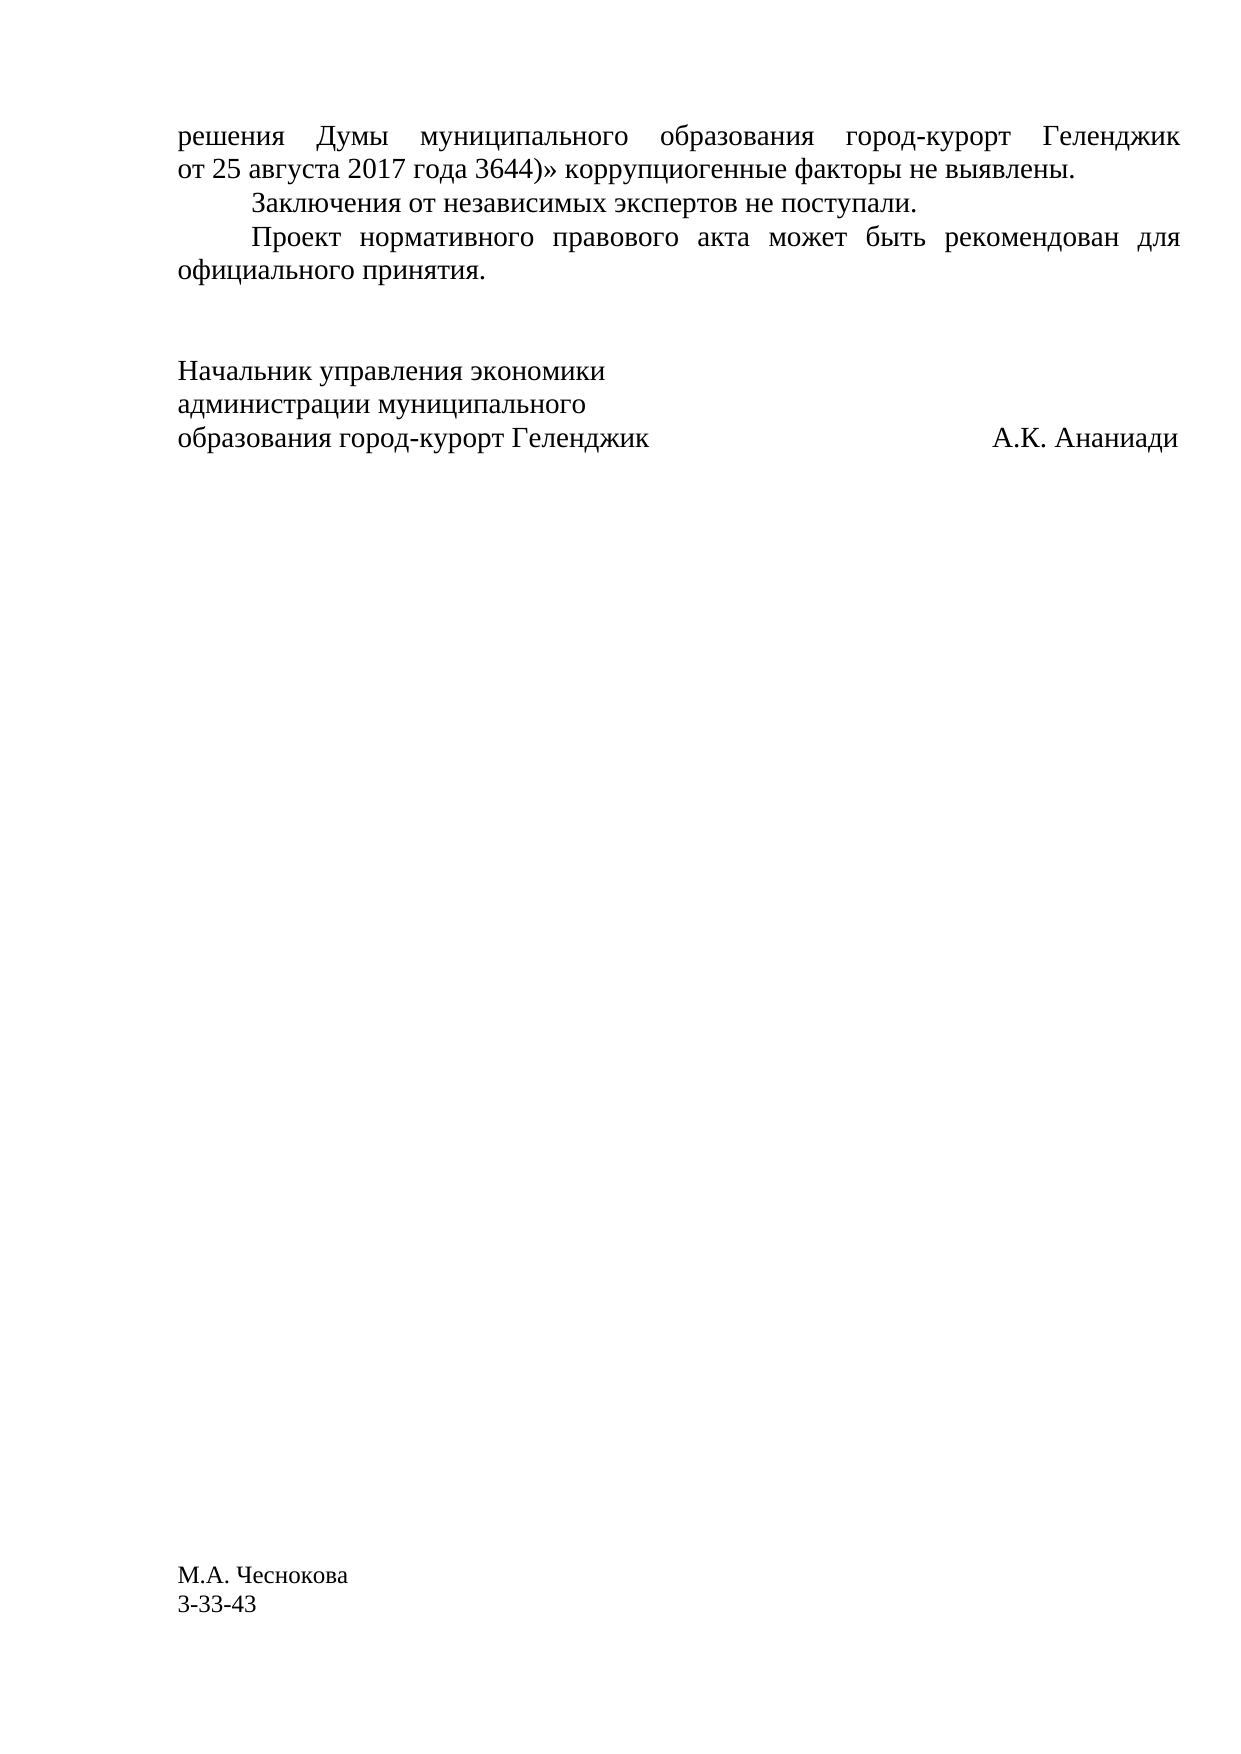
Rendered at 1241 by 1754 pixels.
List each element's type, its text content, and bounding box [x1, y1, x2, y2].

text образования город-курорт Геленджик А.К. Ананиади [177, 420, 1181, 453]
text 3-33-43 [177, 1589, 1181, 1618]
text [177, 118, 1181, 185]
text администрации муниципального [177, 386, 1181, 420]
text Проект нормативного правового акта может быть рекомендован для официального принятия. [177, 219, 1181, 286]
text Заключения от независимых экспертов не поступали. [177, 185, 1181, 219]
text М.А. Чеснокова [177, 1560, 1181, 1589]
text Начальник управления экономики [177, 353, 1181, 386]
